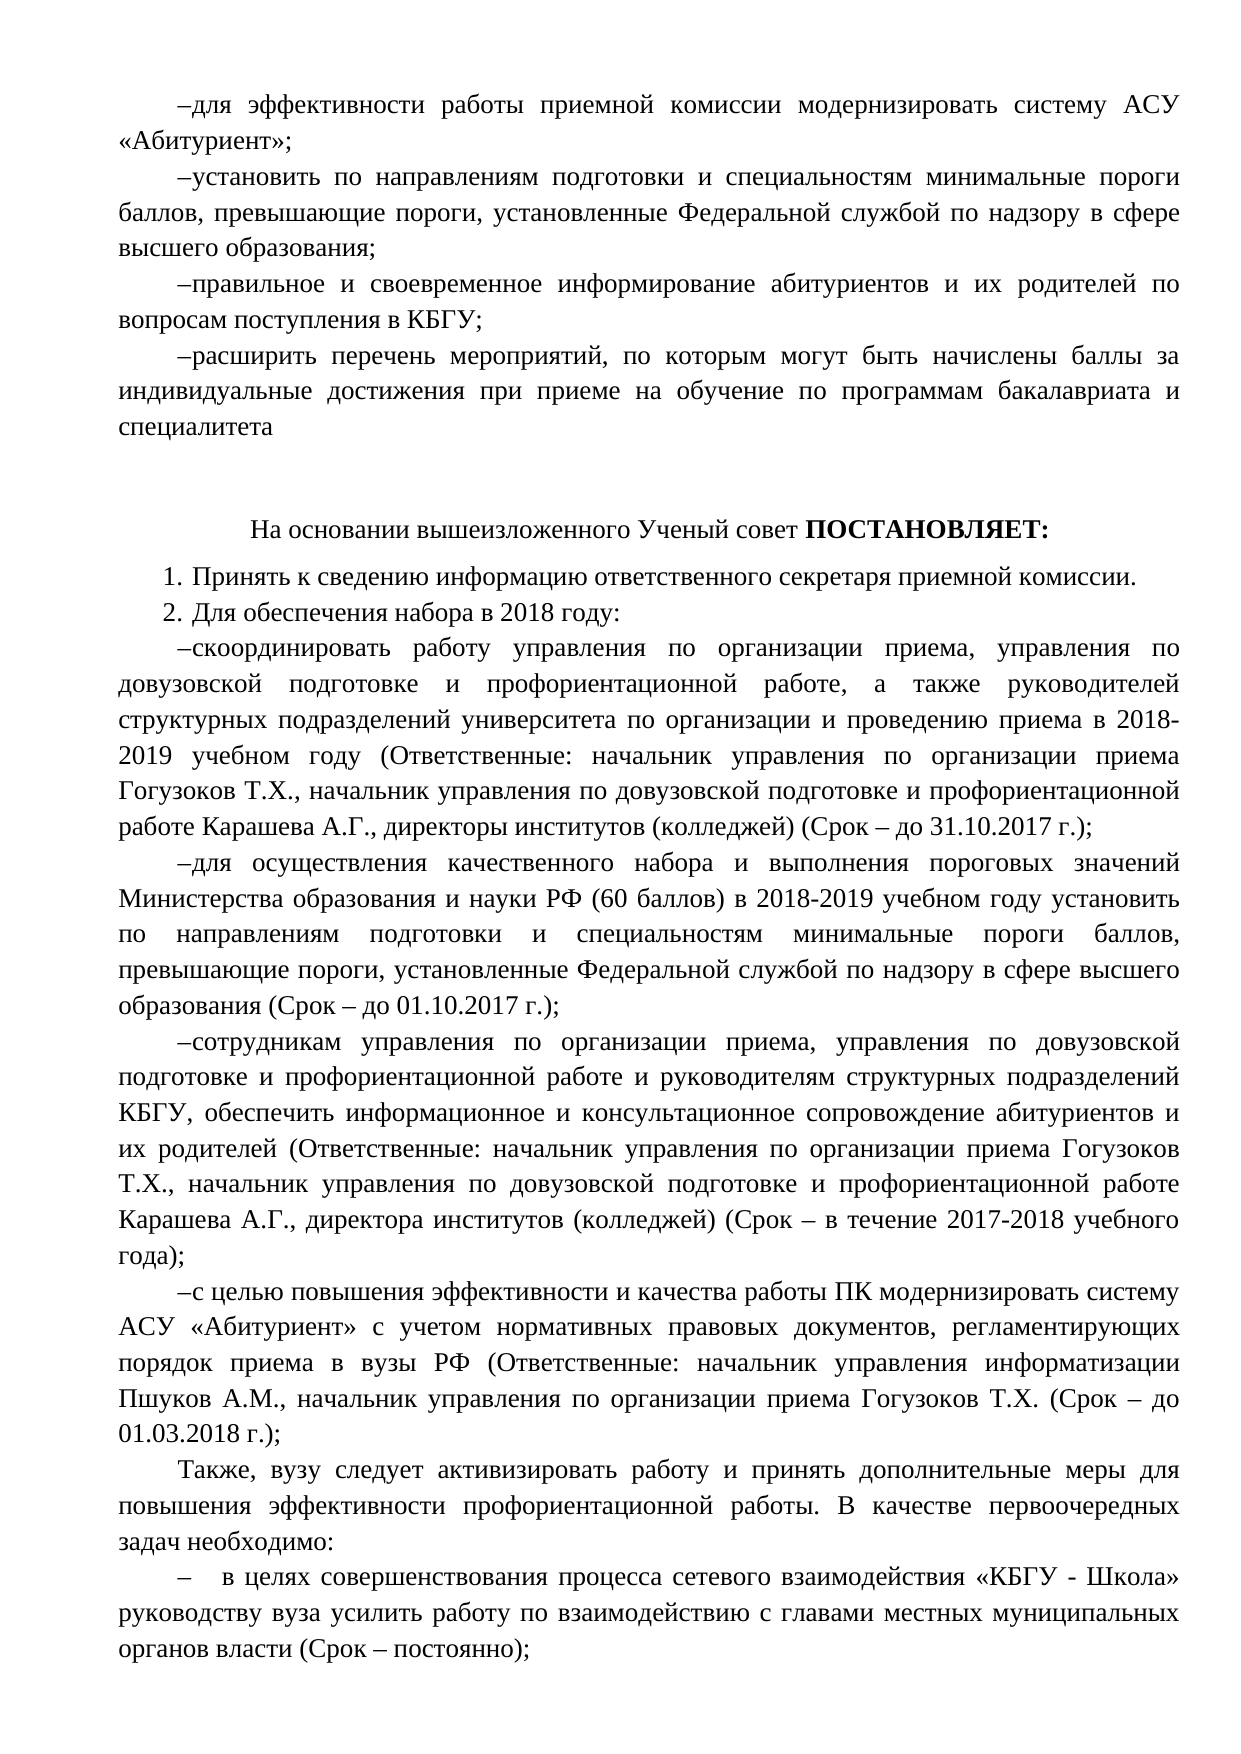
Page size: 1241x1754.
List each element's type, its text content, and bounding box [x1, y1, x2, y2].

list с целью повышения эффективности и качества работы ПК модернизировать систему АСУ «Абитуриент» с учетом нормативных правовых документов, регламентирующих порядок приема в вузы РФ (Ответственные: начальник управления информатизации Пшуков А.М., начальник управления по организации приема Гогузоков Т.Х. (Срок – до 01.03.2018 г.); [118, 1275, 1181, 1449]
text На основании вышеизложенного Ученый совет ПОСТАНОВЛЯЕТ: [118, 513, 1181, 544]
list расширить перечень мероприятий, по которым могут быть начислены баллы за индивидуальные достижения при приеме на обучение по программам бакалавриата и специалитета [118, 339, 1181, 441]
list в целях совершенствования процесса сетевого взаимодействия «КБГУ - Школа» руководству вуза усилить работу по взаимодействию с главами местных муниципальных органов власти (Срок – постоянно); [118, 1561, 1181, 1663]
list скоординировать работу управления по организации приема, управления по довузовской подготовке и профориентационной работе, а также руководителей структурных подразделений университета по организации и проведению приема в 2018-2019 учебном году (Ответственные: начальник управления по организации приема Гогузоков Т.Х., начальник управления по довузовской подготовке и профориентационной работе Карашева А.Г., директоры институтов (колледжей) (Срок – до 31.10.2017 г.); [118, 632, 1181, 841]
text Также, вузу следует активизировать работу и принять дополнительные меры для повышения эффективности профориентационной работы. В качестве первоочередных задач необходимо: [118, 1453, 1181, 1556]
list сотрудникам управления по организации приема, управления по довузовской подготовке и профориентационной работе и руководителям структурных подразделений КБГУ, обеспечить информационное и консультационное сопровождение абитуриентов и их родителей (Ответственные: начальник управления по организации приема Гогузоков Т.Х., начальник управления по довузовской подготовке и профориентационной работе Карашева А.Г., директора институтов (колледжей) (Срок – в течение 2017-2018 учебного года); [118, 1024, 1181, 1270]
list для осуществления качественного набора и выполнения пороговых значений Министерства образования и науки РФ (60 баллов) в 2018-2019 учебном году установить по направлениям подготовки и специальностям минимальные пороги баллов, превышающие пороги, установленные Федеральной службой по надзору в сфере высшего образования (Срок – до 01.10.2017 г.); [118, 846, 1181, 1020]
list Принять к сведению информацию ответственного секретаря приемной комиссии. [118, 560, 1181, 591]
list правильное и своевременное информирование абитуриентов и их родителей по вопросам поступления в КБГУ; [118, 267, 1181, 334]
list для эффективности работы приемной комиссии модернизировать систему АСУ «Абитуриент»; [118, 89, 1181, 156]
list Для обеспечения набора в 2018 году: [118, 596, 1181, 627]
list установить по направлениям подготовки и специальностям минимальные пороги баллов, превышающие пороги, установленные Федеральной службой по надзору в сфере высшего образования; [118, 160, 1181, 263]
